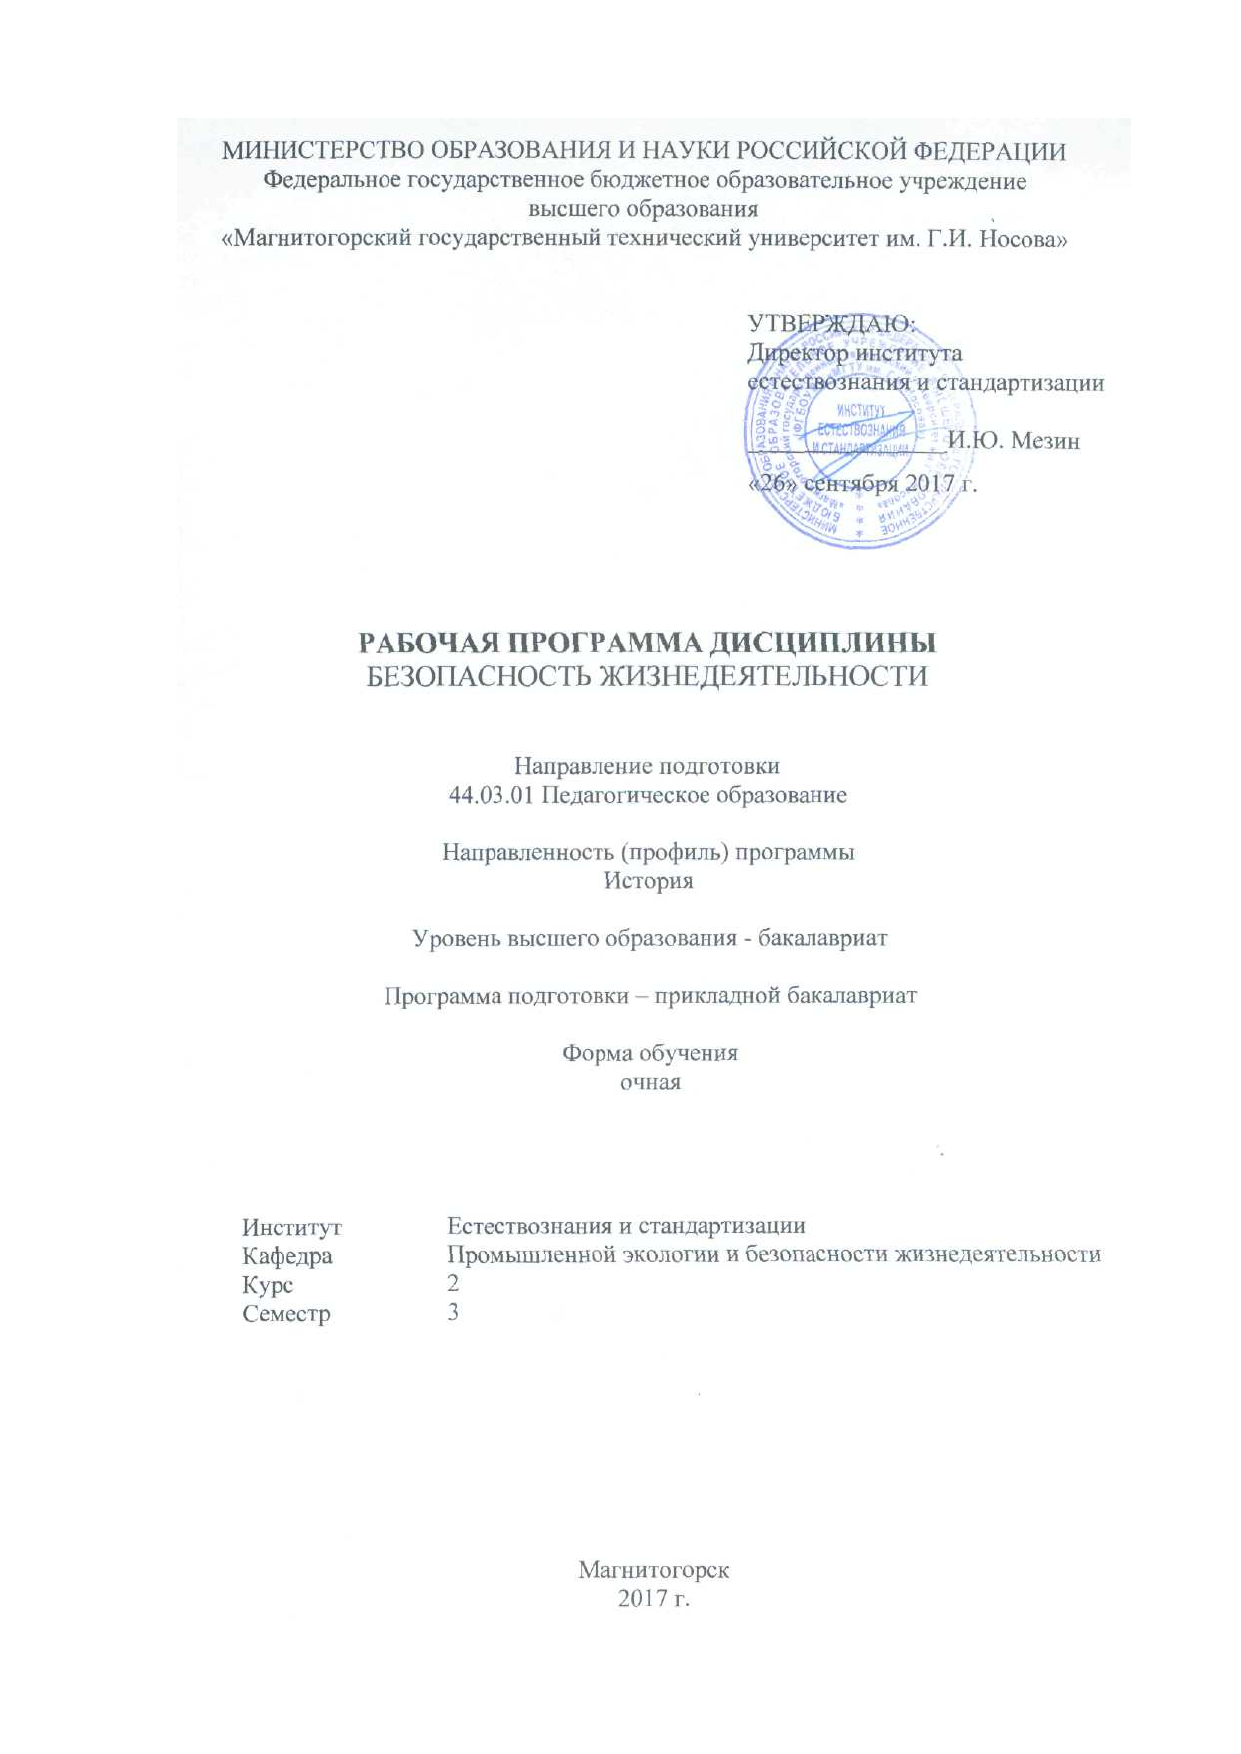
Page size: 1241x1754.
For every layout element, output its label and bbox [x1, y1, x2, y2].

picture [177, 118, 1131, 1634]
